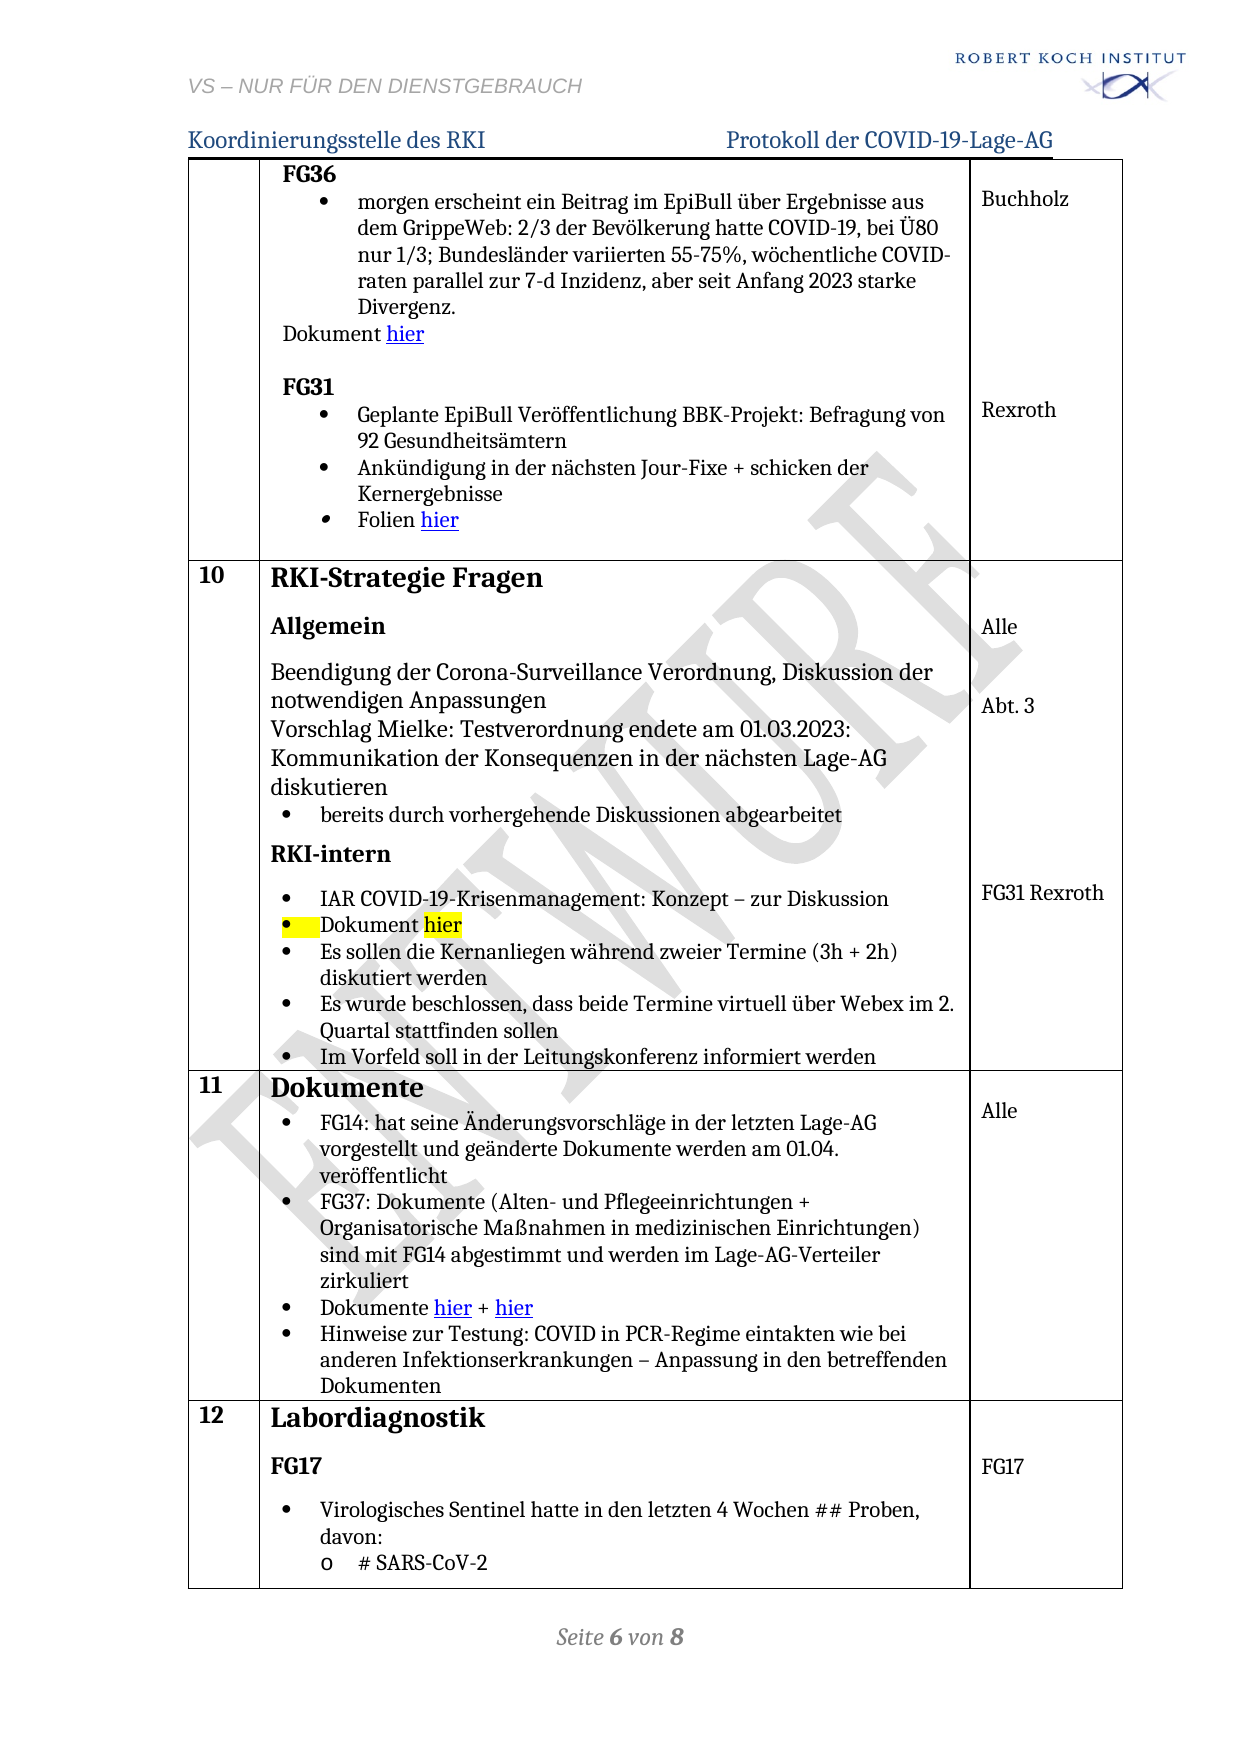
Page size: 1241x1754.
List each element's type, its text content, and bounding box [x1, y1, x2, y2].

table_cell 11 [189, 1071, 259, 1400]
table_cell Dokumente FG14: hat seine Änderungsvorschläge in der letzten Lage-AG vorgestellt und geänderte Dokumente werden am 01.04. veröffentlicht FG37: Dokumente (Alten- und Pflegeeinrichtungen + Organisatorische Maßnahmen in medizinischen Einrichtungen) sind mit FG14 abgestimmt und werden im Lage-AG-Verteiler zirkuliert Dokumente hier + hier Hinweise zur Testung: COVID in PCR-Regime eintakten wie bei anderen Infektionserkrankungen – Anpassung in den betreffenden Dokumenten [260, 1071, 969, 1400]
table_cell RKI-Strategie Fragen Allgemein Beendigung der Corona-Surveillance Verordnung, Diskussion der notwendigen Anpassungen Vorschlag Mielke: Testverordnung endete am 01.03.2023: Kommunikation der Konsequenzen in der nächsten Lage-AG diskutieren bereits durch vorhergehende Diskussionen abgearbeitet RKI-intern IAR COVID-19-Krisenmanagement: Konzept – zur Diskussion Dokument hier Es sollen die Kernanliegen während zweier Termine (3h + 2h) diskutiert werden Es wurde beschlossen, dass beide Termine virtuell über Webex im 2. Quartal stattfinden sollen Im Vorfeld soll in der Leitungskonferenz informiert werden [260, 561, 969, 1070]
table_cell FG17 ZBS1 [971, 1401, 1122, 1588]
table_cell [971, 160, 1122, 560]
table_cell Alle [971, 1071, 1122, 1400]
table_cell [260, 160, 969, 560]
table_cell 12 [189, 1401, 259, 1588]
picture [947, 28, 1207, 105]
table_cell 10 [189, 561, 259, 1070]
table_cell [260, 1401, 969, 1588]
table_cell 9 [189, 160, 259, 560]
table_cell Alle Abt. 3 FG31 Rexroth [971, 561, 1122, 1070]
